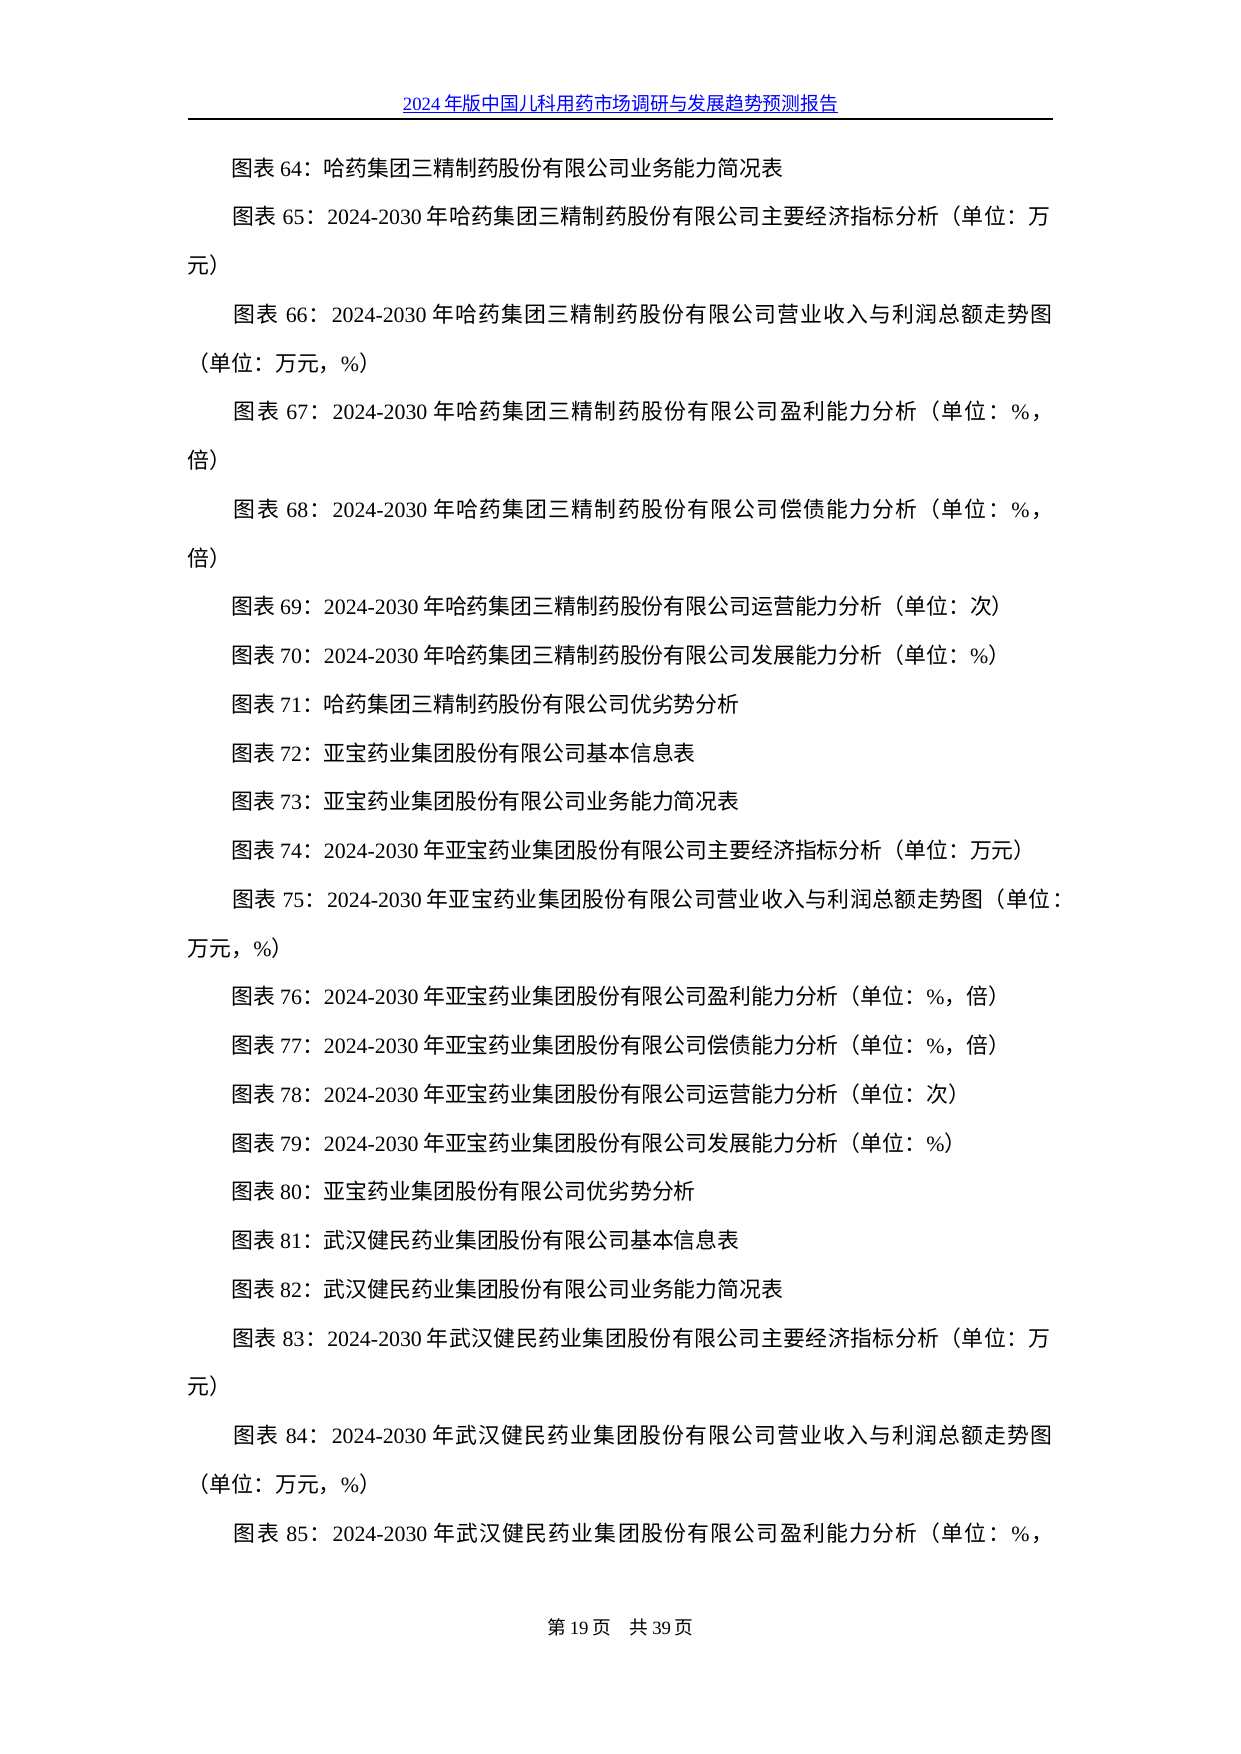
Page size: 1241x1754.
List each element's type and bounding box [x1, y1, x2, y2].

text [187, 150, 1053, 1548]
